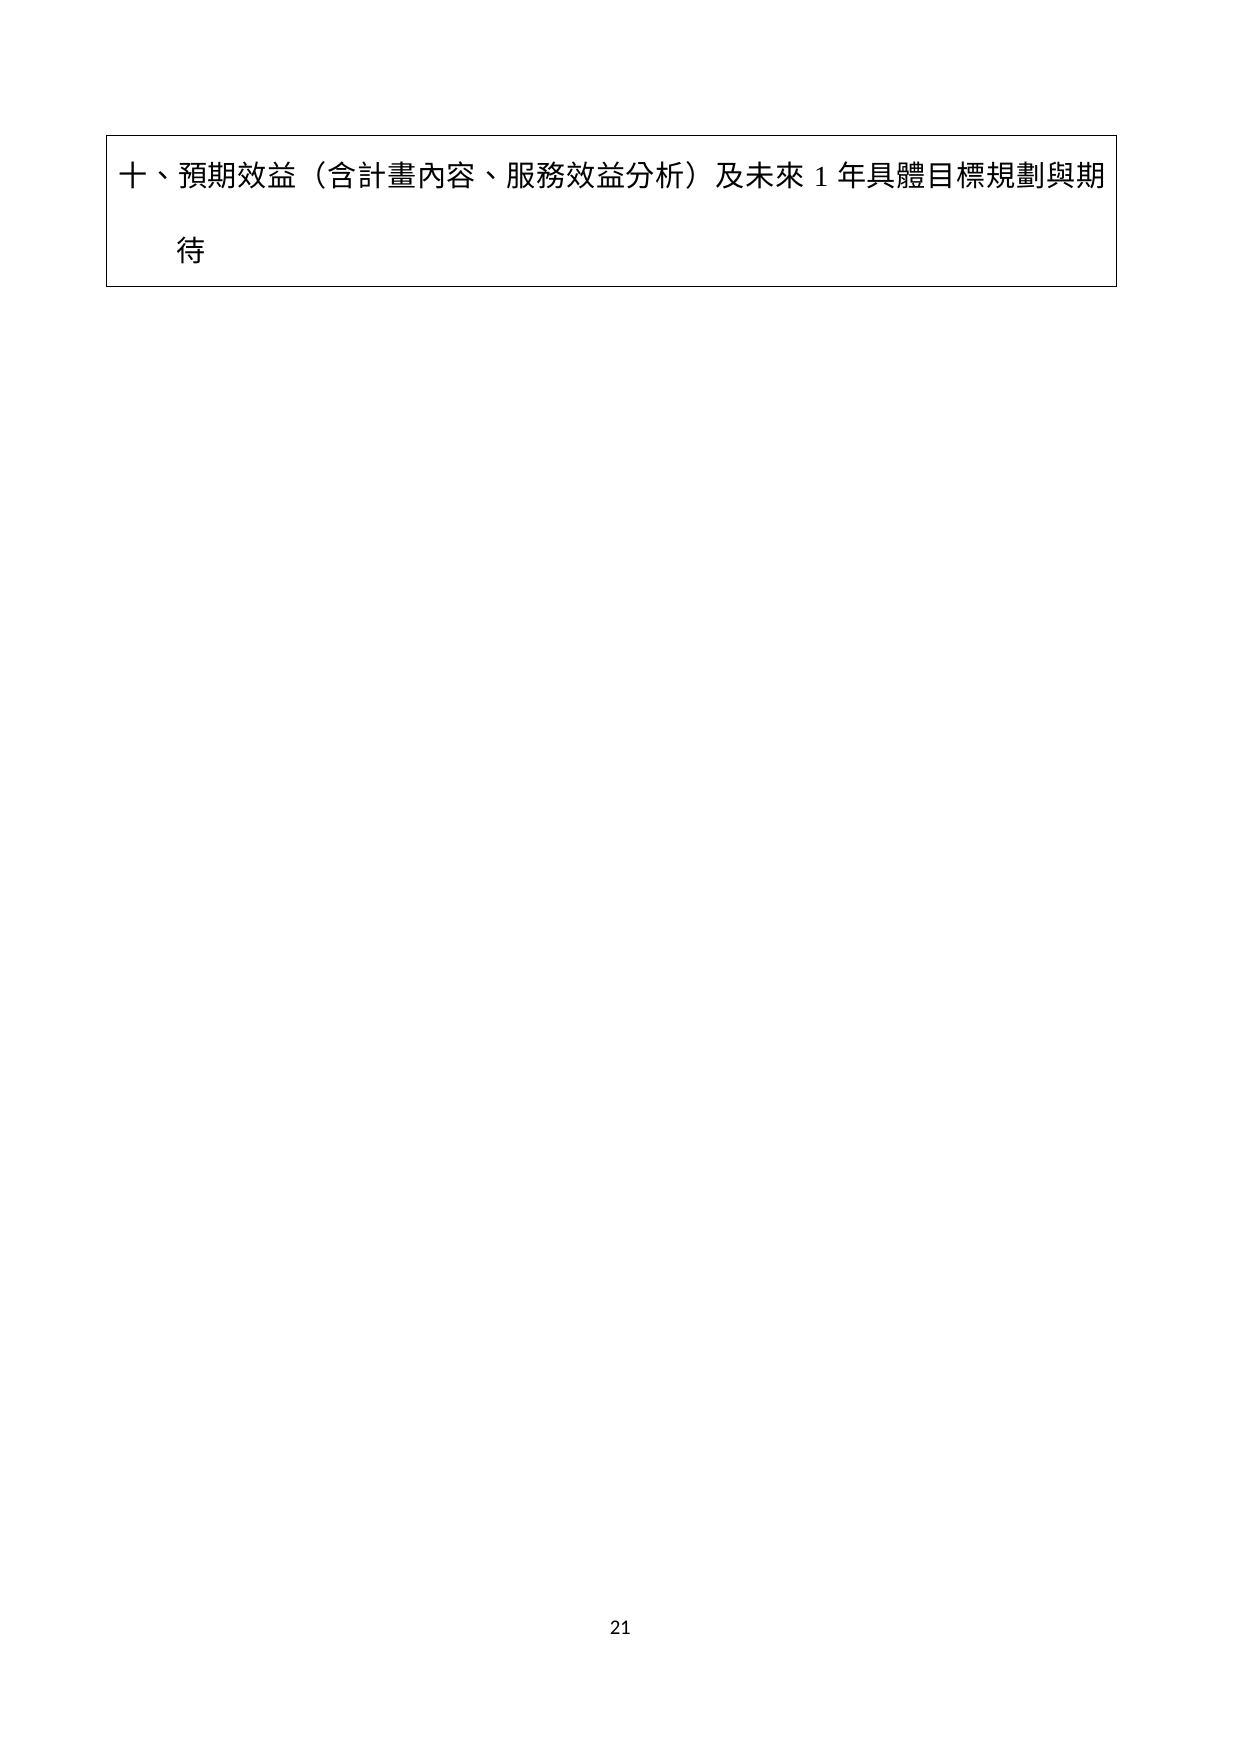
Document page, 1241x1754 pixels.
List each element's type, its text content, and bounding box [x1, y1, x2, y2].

table_header 十、預期效益（含計畫內容、服務效益分析）及未來 1 年具體目標規劃與期待 [107, 136, 1116, 286]
